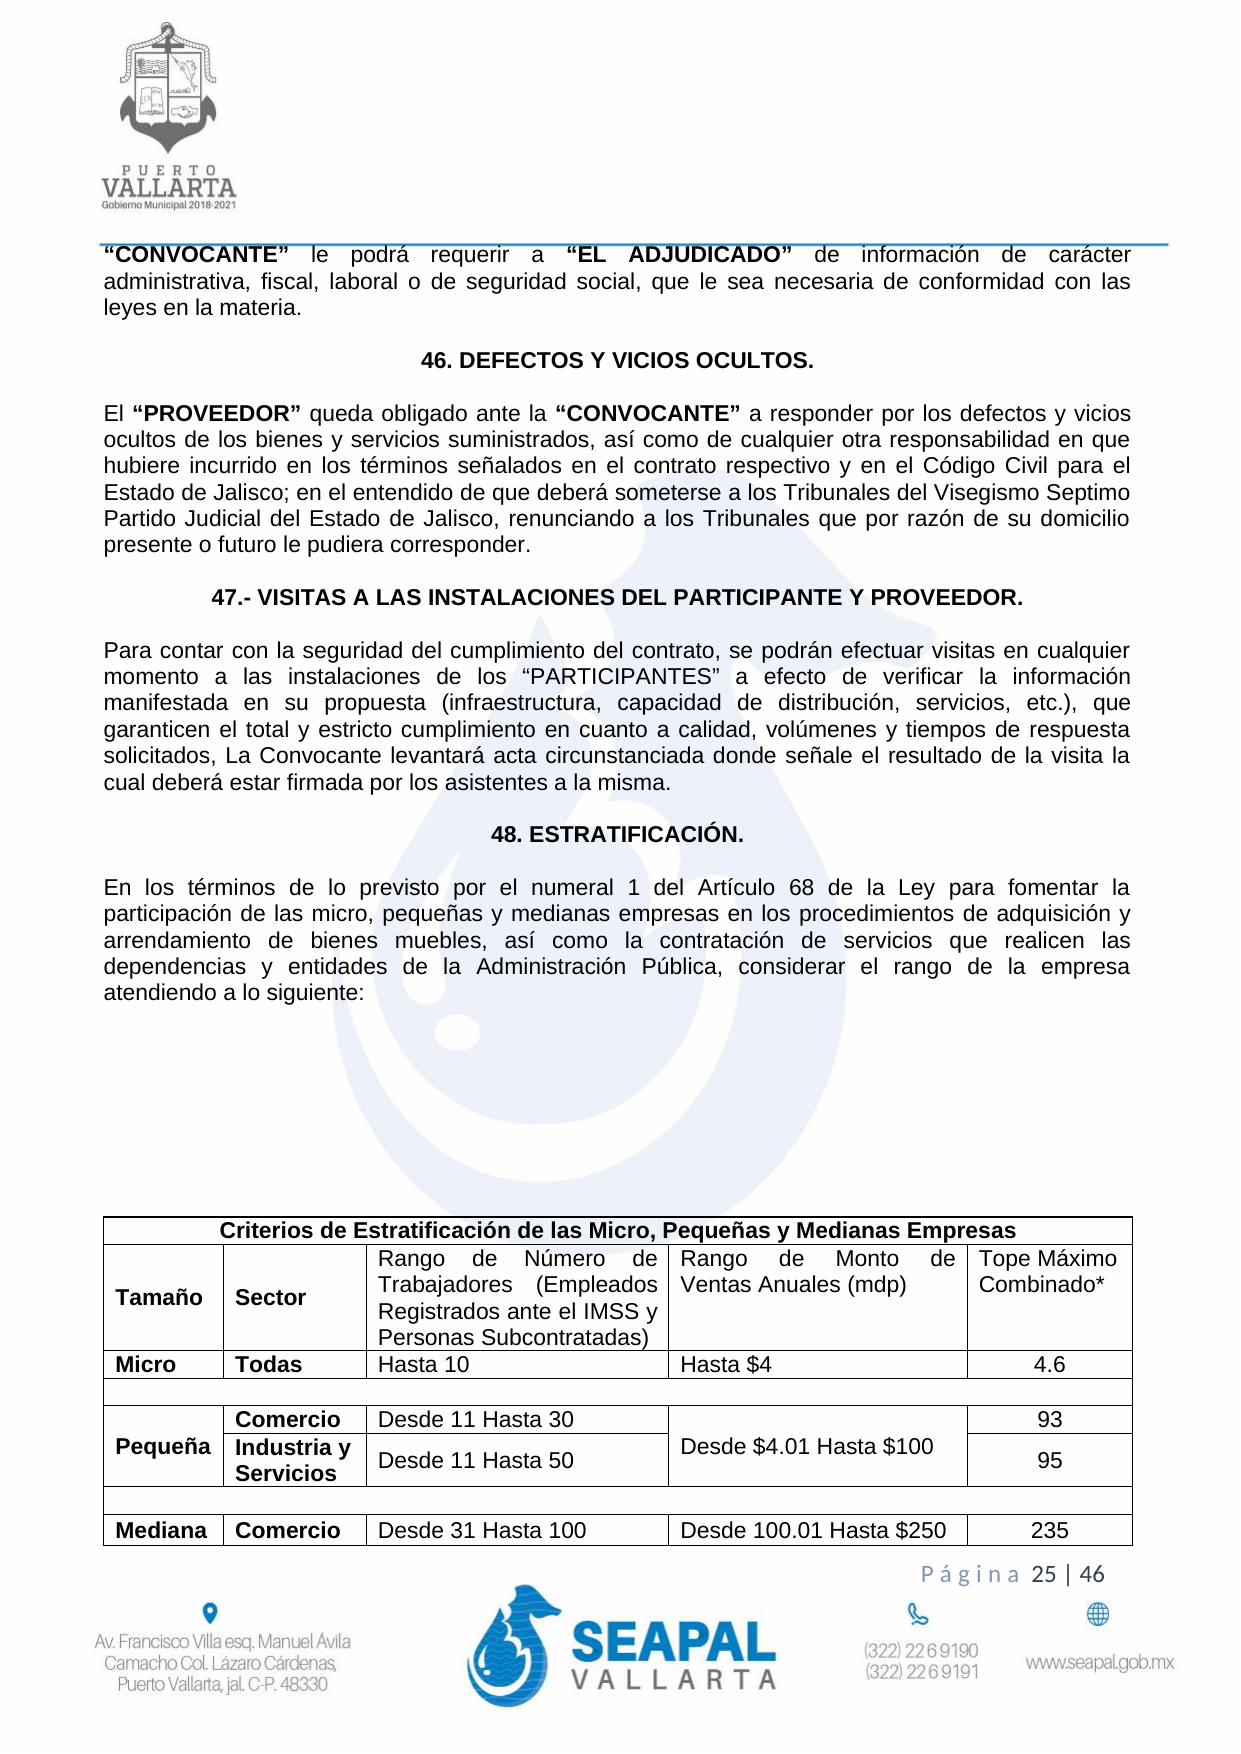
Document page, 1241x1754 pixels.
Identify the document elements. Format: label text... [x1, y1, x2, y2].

table_cell 4.6 [968, 1351, 1132, 1378]
table_cell Pequeña [104, 1406, 223, 1486]
table_cell Rango de Número de Trabajadores (Empleados Registrados ante el IMSS y Personas Subcontratadas) [367, 1245, 668, 1350]
table_cell [104, 1379, 1132, 1405]
text El “PROVEEDOR” queda obligado ante la “CONVOCANTE” a responder por los defectos y vicios ocultos de los bienes y servicios suministrados, así como de cualquier otra responsabilidad en que hubiere incurrido en los términos señalados en el contrato respectivo y en el Código Civil para el Estado de Jalisco; en el entendido de que deberá someterse a los Tribunales del Visegismo Septimo Partido Judicial del Estado de Jalisco, renunciando a los Tribunales que por razón de su domicilio presente o futuro le pudiera corresponder. [103, 399, 1132, 558]
table_cell 95 [968, 1434, 1132, 1486]
table_cell Sector [224, 1245, 366, 1350]
text 47.- VISITAS A LAS INSTALACIONES DEL PARTICIPANTE Y PROVEEDOR. [103, 584, 1132, 610]
picture [0, 0, 1241, 1750]
table_cell Desde 31 Hasta 100 [367, 1515, 668, 1545]
table_header Criterios de Estratificación de las Micro, Pequeñas y Medianas Empresas [104, 1218, 1132, 1244]
table_cell Comercio [224, 1406, 366, 1432]
table_cell Todas [224, 1351, 366, 1378]
text Para contar con la seguridad del cumplimiento del contrato, se podrán efectuar visitas en cualquier momento a las instalaciones de los “PARTICIPANTES” a efecto de verificar la información manifestada en su propuesta (infraestructura, capacidad de distribución, servicios, etc.), que garanticen el total y estricto cumplimiento en cuanto a calidad, volúmenes y tiempos de respuesta solicitados, La Convocante levantará acta circunstanciada donde señale el resultado de la visita la cual deberá estar firmada por los asistentes a la misma. [103, 637, 1132, 795]
table_cell Micro [104, 1351, 223, 1378]
table_cell 93 [968, 1406, 1132, 1432]
text 48. ESTRATIFICACIÓN. [103, 821, 1132, 847]
table_cell Mediana [104, 1515, 223, 1545]
table_cell Hasta 10 [367, 1351, 668, 1378]
table_cell Tamaño [104, 1245, 223, 1350]
text 46. DEFECTOS Y VICIOS OCULTOS. [103, 347, 1132, 373]
text En los términos de lo previsto por el numeral 1 del Artículo 68 de la Ley para fomentar la participación de las micro, pequeñas y medianas empresas en los procedimientos de adquisición y arrendamiento de bienes muebles, así como la contratación de servicios que realicen las dependencias y entidades de la Administración Pública, considerar el rango de la empresa atendiendo a lo siguiente: [103, 874, 1132, 1006]
table_cell [104, 1487, 1132, 1514]
table_cell Industria y Servicios [224, 1434, 366, 1486]
table_cell Desde 11 Hasta 50 [367, 1434, 668, 1486]
table_cell 235 [968, 1515, 1132, 1545]
table_cell Tope Máximo Combinado* [968, 1245, 1132, 1350]
table_cell Rango de Monto de Ventas Anuales (mdp) [669, 1245, 967, 1350]
table_cell Hasta $4 [669, 1351, 967, 1378]
table_cell Desde 11 Hasta 30 [367, 1406, 668, 1432]
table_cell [669, 1515, 967, 1545]
table_cell Desde $4.01 Hasta $100 [669, 1406, 967, 1486]
table_cell Comercio [224, 1515, 366, 1545]
text “CONVOCANTE” le podrá requerir a “EL ADJUDICADO” de información de carácter administrativa, fiscal, laboral o de seguridad social, que le sea necesaria de conformidad con las leyes en la materia. [103, 241, 1132, 320]
